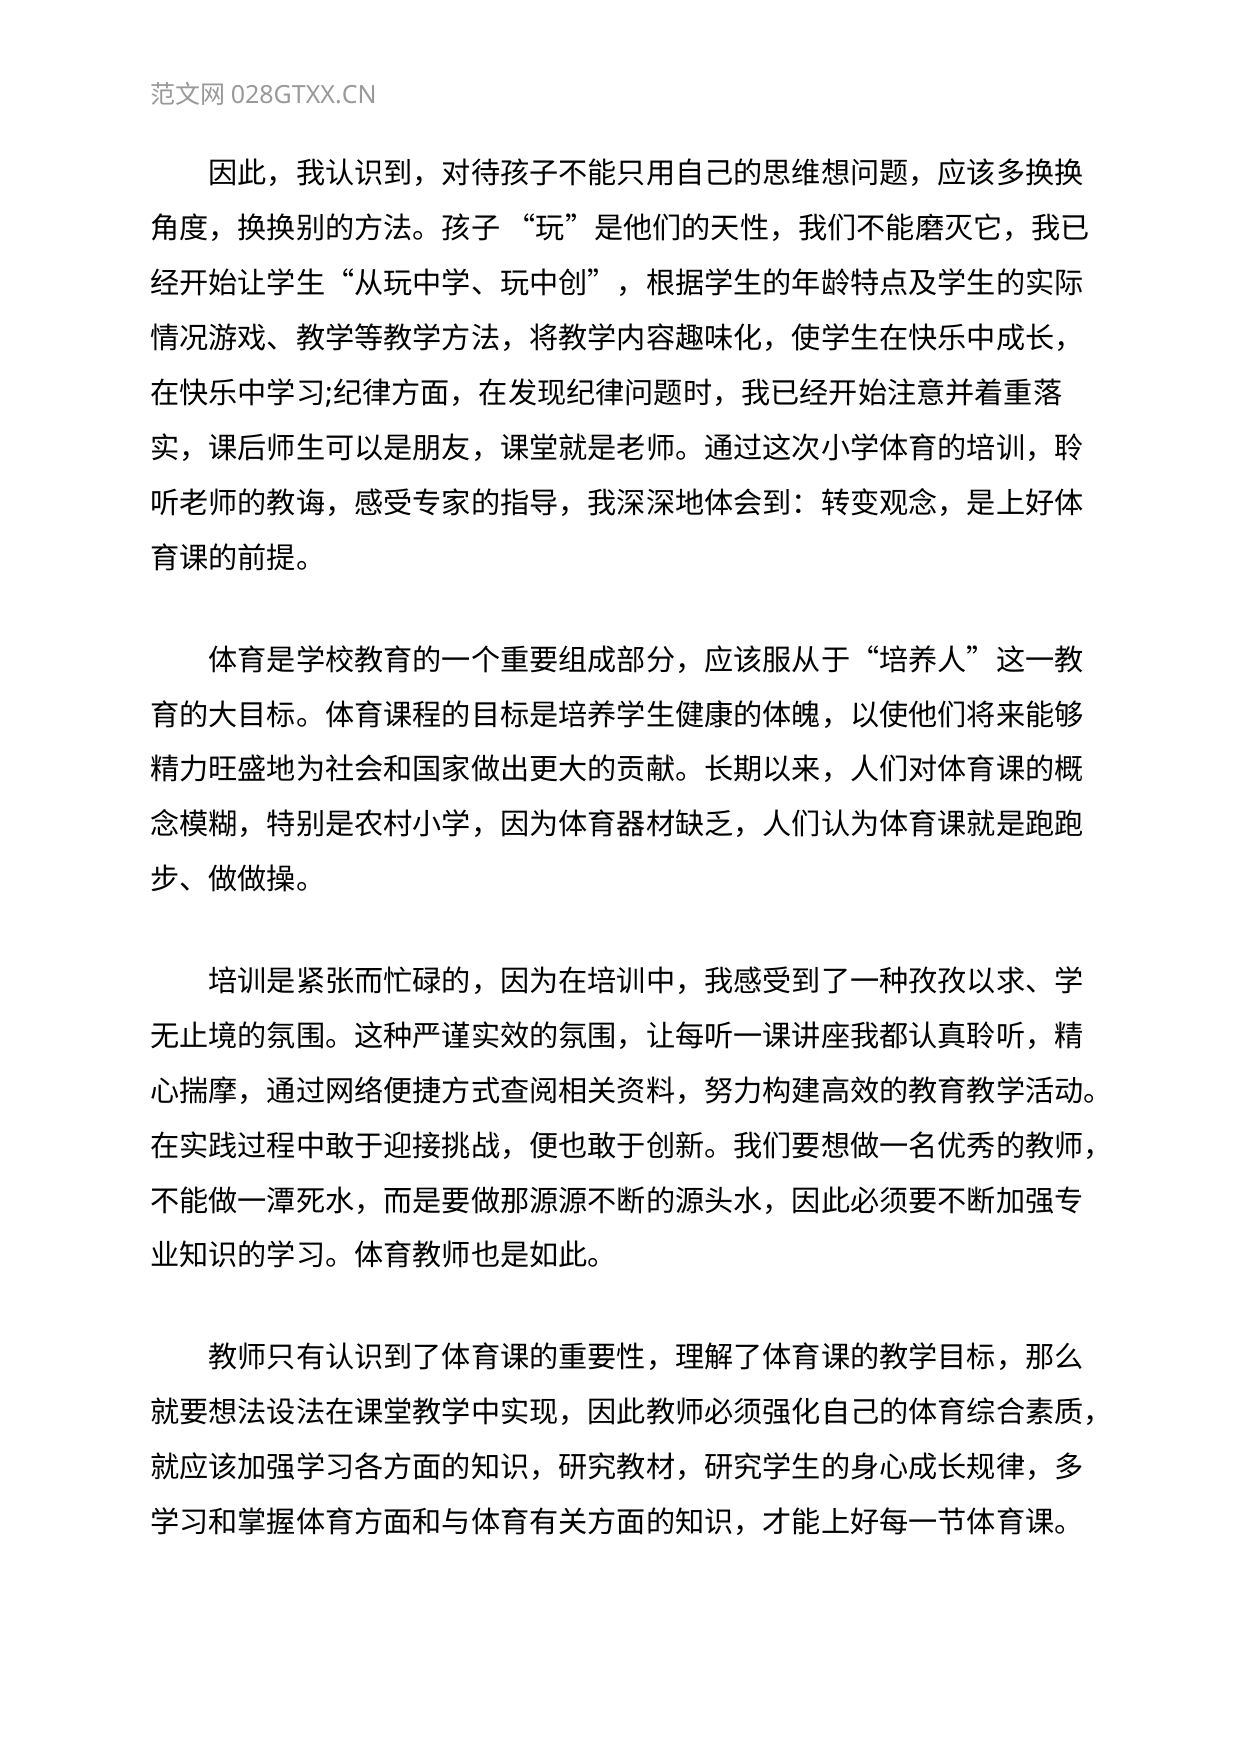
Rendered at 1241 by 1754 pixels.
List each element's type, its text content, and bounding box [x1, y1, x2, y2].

text 因此，我认识到，对待孩子不能只用自己的思维想问题，应该多换换角度，换换别的方法。孩子 “玩”是他们的天性，我们不能磨灭它，我已经开始让学生“从玩中学、玩中创”，根据学生的年龄特点及学生的实际情况游戏、教学等教学方法，将教学内容趣味化，使学生在快乐中成长，在快乐中学习;纪律方面，在发现纪律问题时，我已经开始注意并着重落实，课后师生可以是朋友，课堂就是老师。通过这次小学体育的培训，聆听老师的教诲，感受专家的指导，我深深地体会到：转变观念，是上好体育课的前提。 [150, 150, 1090, 577]
text 体育是学校教育的一个重要组成部分，应该服从于“培养人”这一教育的大目标。体育课程的目标是培养学生健康的体魄，以使他们将来能够精力旺盛地为社会和国家做出更大的贡献。长期以来，人们对体育课的概念模糊，特别是农村小学，因为体育器材缺乏，人们认为体育课就是跑跑步、做做操。 [150, 636, 1090, 898]
text 培训是紧张而忙碌的，因为在培训中，我感受到了一种孜孜以求、学无止境的氛围。这种严谨实效的氛围，让每听一课讲座我都认真聆听，精心揣摩，通过网络便捷方式查阅相关资料，努力构建高效的教育教学活动。在实践过程中敢于迎接挑战，便也敢于创新。我们要想做一名优秀的教师，不能做一潭死水，而是要做那源源不断的源头水，因此必须要不断加强专业知识的学习。体育教师也是如此。 [150, 957, 1090, 1274]
text 教师只有认识到了体育课的重要性，理解了体育课的教学目标，那么就要想法设法在课堂教学中实现，因此教师必须强化自己的体育综合素质，就应该加强学习各方面的知识，研究教材，研究学生的身心成长规律，多学习和掌握体育方面和与体育有关方面的知识，才能上好每一节体育课。 [150, 1334, 1090, 1541]
